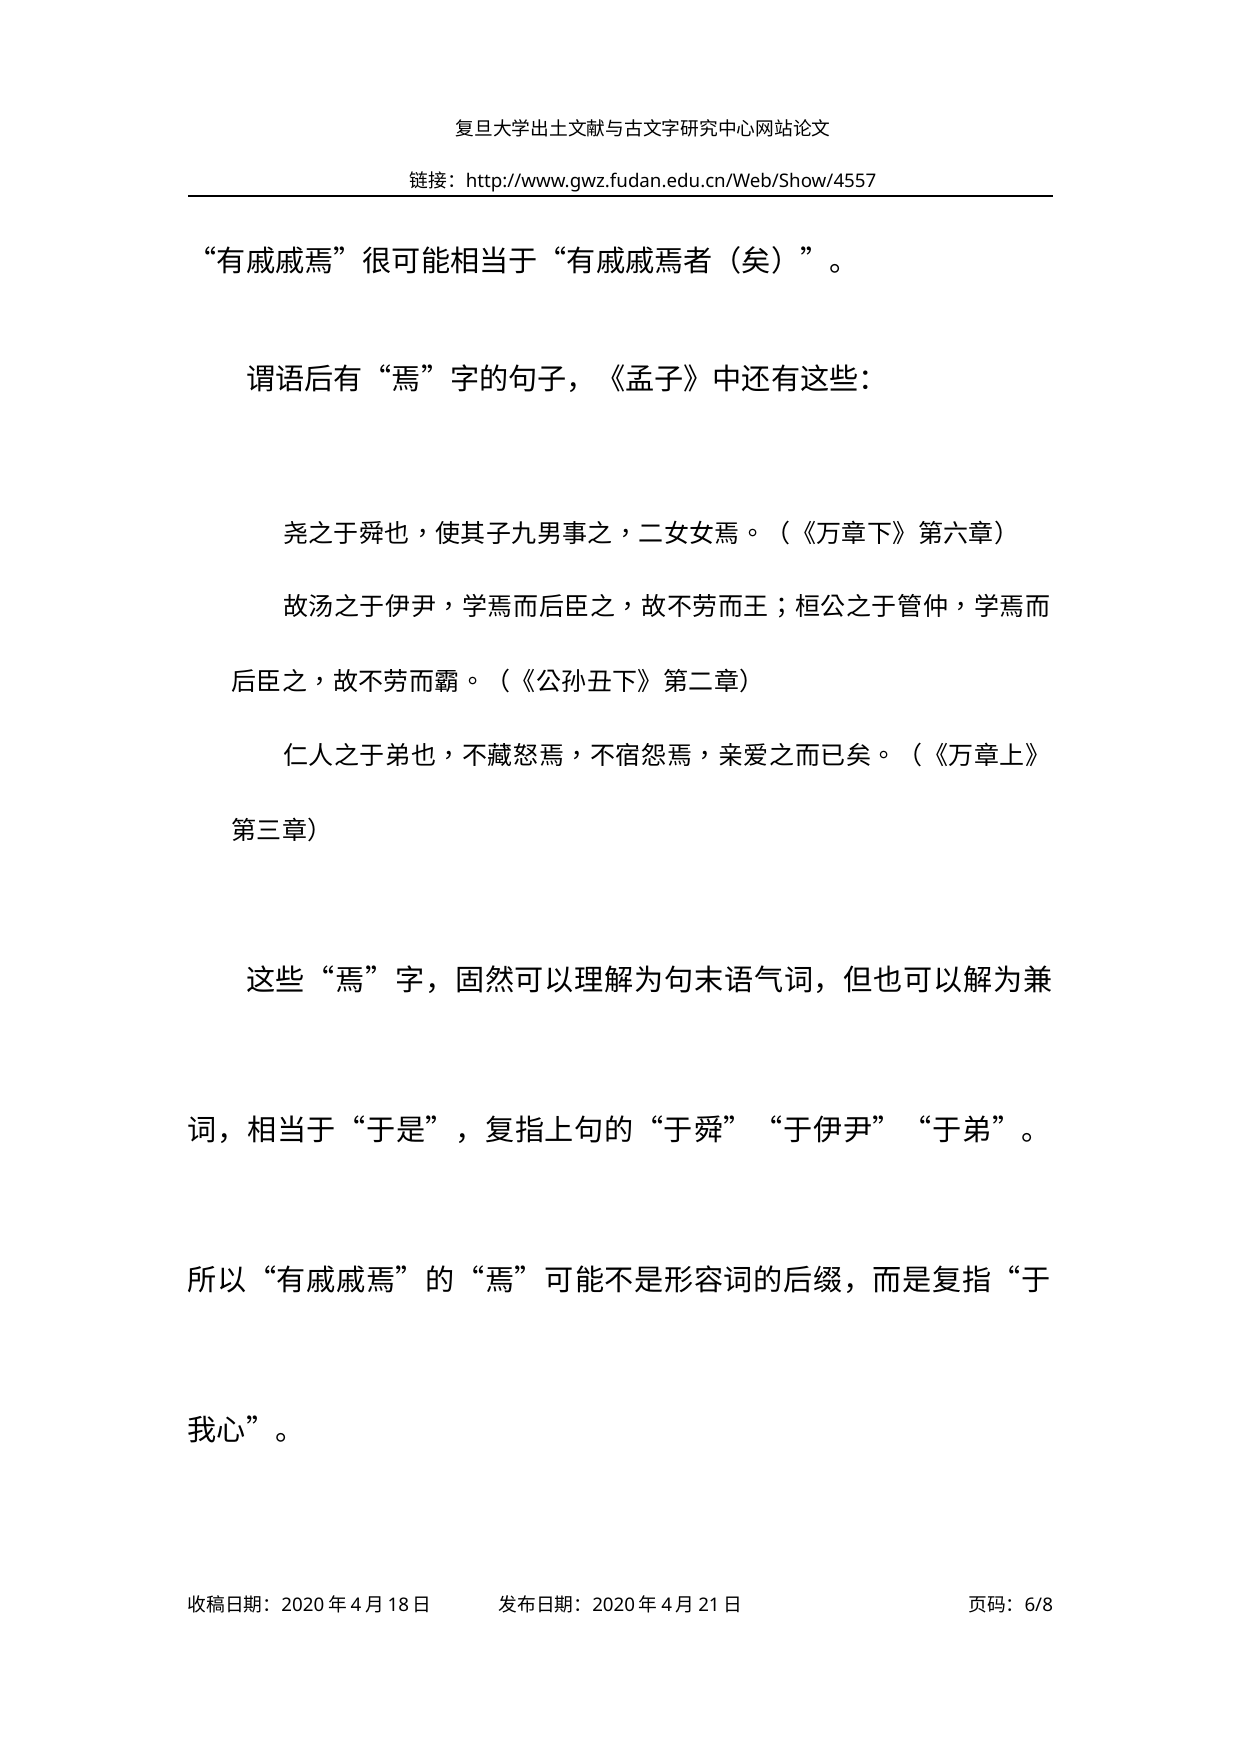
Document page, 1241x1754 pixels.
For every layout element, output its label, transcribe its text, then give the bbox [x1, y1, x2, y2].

text 这些“焉”字，固然可以理解为句末语气词，但也可以解为兼词，相当于“于是”，复指上句的“于舜”“于伊尹”“于弟”。所以“有戚戚焉”的“焉”可能不是形容词的后缀，而是复指“于我心”。 [187, 940, 1053, 1465]
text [187, 222, 1053, 297]
text 仁人之于弟也，不藏怒焉，不宿怨焉，亲爱之而已矣。（《万章上》第三章） [231, 735, 1053, 847]
text 尧之于舜也，使其子九男事之，二女女焉。（《万章下》第六章） [231, 512, 1053, 550]
text 故汤之于伊尹，学焉而后臣之，故不劳而王；桓公之于管仲，学焉而后臣之，故不劳而霸。（《公孙丑下》第二章） [231, 586, 1053, 699]
text 谓语后有“焉”字的句子，《孟子》中还有这些： [187, 339, 1053, 414]
